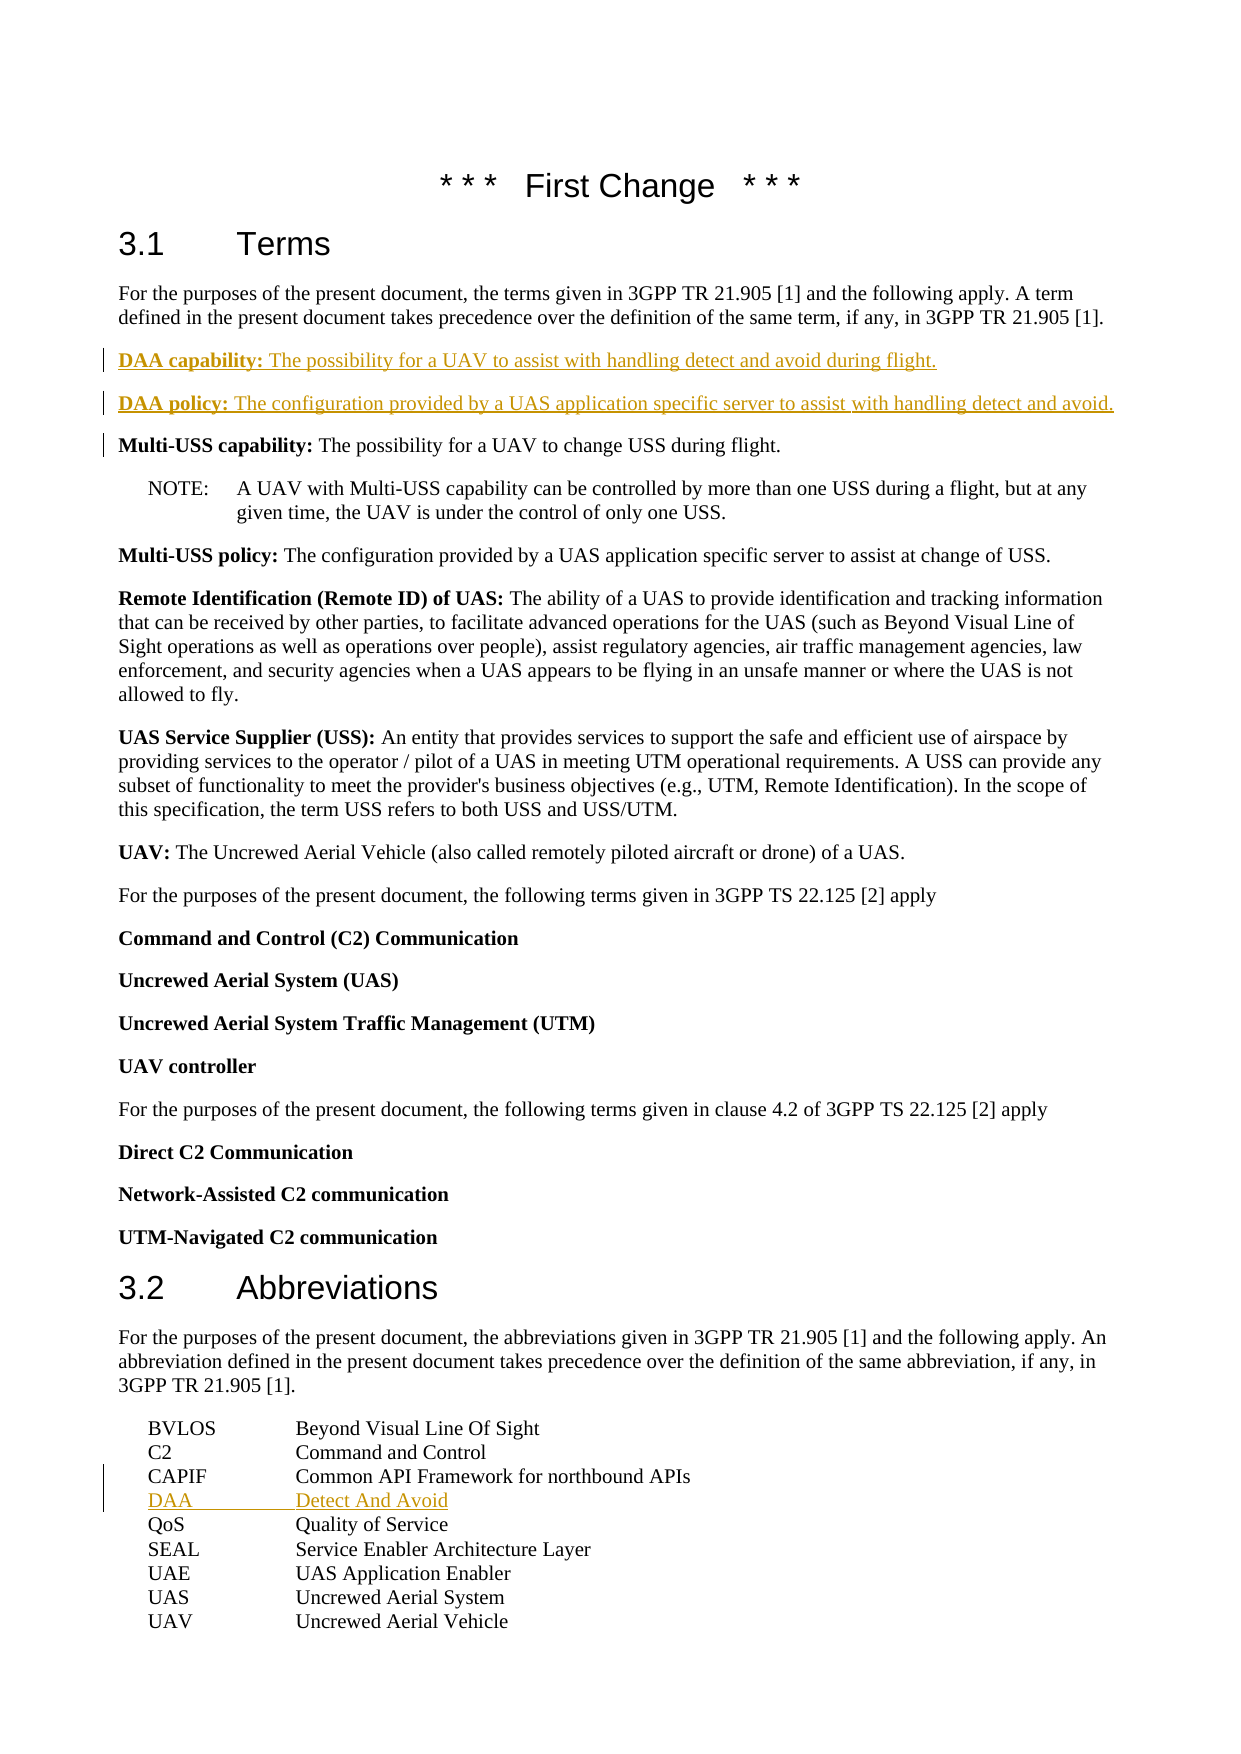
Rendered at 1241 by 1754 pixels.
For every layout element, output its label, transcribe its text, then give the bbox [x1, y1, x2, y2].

text Multi-USS capability: The possibility for a UAV to change USS during flight. [118, 433, 1122, 457]
subtitle * * * First Change * * * [118, 166, 1122, 205]
text Remote Identification (Remote ID) of UAS: The ability of a UAS to provide identification and tracking information that can be received by other parties, to facilitate advanced operations for the UAS (such as Beyond Visual Line of Sight operations as well as operations over people), assist regulatory agencies, air traffic management agencies, law enforcement, and security agencies when a UAS appears to be flying in an unsafe manner or where the UAS is not allowed to fly. [118, 586, 1122, 706]
text Network-Assisted C2 communication [118, 1182, 1122, 1206]
text For the purposes of the present document, the terms given in 3GPP TR 21.905 [1] and the following apply. A term defined in the present document takes precedence over the definition of the same term, if any, in 3GPP TR 21.905 [1]. [118, 281, 1122, 329]
text UAV Uncrewed Aerial Vehicle [148, 1609, 1122, 1633]
text NOTE: A UAV with Multi-USS capability can be controlled by more than one USS during a flight, but at any given time, the UAV is under the control of only one USS. [148, 476, 1122, 524]
text For the purposes of the present document, the following terms given in clause 4.2 of 3GPP TS 22.125 [2] apply [118, 1097, 1122, 1121]
text CAPIF Common API Framework for northbound APIs [148, 1464, 1122, 1488]
subtitle 3.2 Abbreviations [118, 1268, 1122, 1306]
text SEAL Service Enabler Architecture Layer [148, 1536, 1122, 1561]
text BVLOS Beyond Visual Line Of Sight [148, 1416, 1122, 1440]
subtitle 3.1 Terms [118, 224, 1122, 262]
text UAV: The Uncrewed Aerial Vehicle (also called remotely piloted aircraft or drone) of a UAS. [118, 840, 1122, 864]
text QoS Quality of Service [148, 1512, 1122, 1536]
text Multi-USS policy: The configuration provided by a UAS application specific server to assist at change of USS. [118, 543, 1122, 567]
text Uncrewed Aerial System Traffic Management (UTM) [118, 1011, 1122, 1035]
text Uncrewed Aerial System (UAS) [118, 968, 1122, 992]
text UAV controller [118, 1054, 1122, 1078]
text Direct C2 Communication [118, 1139, 1122, 1164]
text C2 Command and Control [148, 1440, 1122, 1464]
text For the purposes of the present document, the abbreviations given in 3GPP TR 21.905 [1] and the following apply. An abbreviation defined in the present document takes precedence over the definition of the same abbreviation, if any, in 3GPP TR 21.905 [1]. [118, 1325, 1122, 1397]
text UAE UAS Application Enabler [148, 1561, 1122, 1584]
text Command and Control (C2) Communication [118, 926, 1122, 949]
text UAS Uncrewed Aerial System [148, 1584, 1122, 1609]
text UTM-Navigated C2 communication [118, 1225, 1122, 1249]
text For the purposes of the present document, the following terms given in 3GPP TS 22.125 [2] apply [118, 883, 1122, 907]
text UAS Service Supplier (USS): An entity that provides services to support the safe and efficient use of airspace by providing services to the operator / pilot of a UAS in meeting UTM operational requirements. A USS can provide any subset of functionality to meet the provider's business objectives (e.g., UTM, Remote Identification). In the scope of this specification, the term USS refers to both USS and USS/UTM. [118, 725, 1122, 821]
